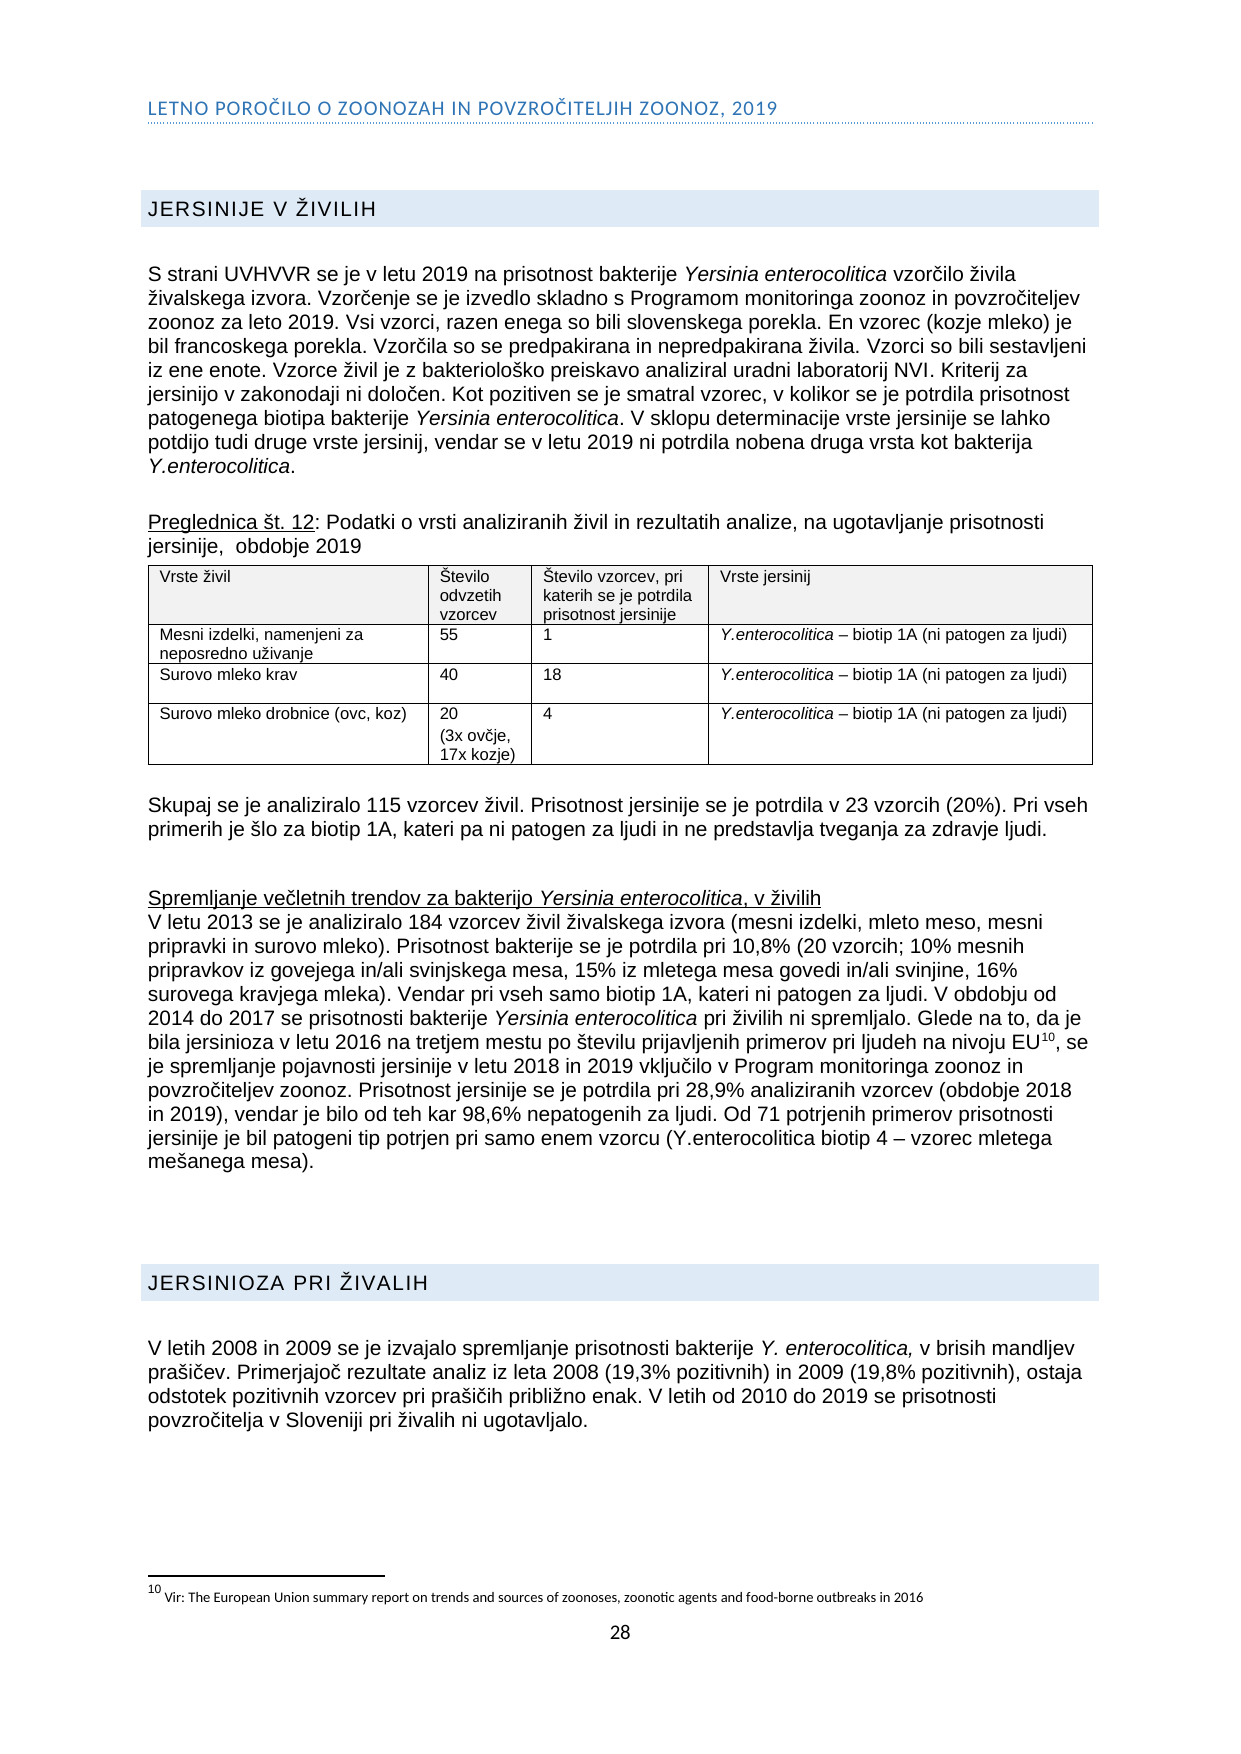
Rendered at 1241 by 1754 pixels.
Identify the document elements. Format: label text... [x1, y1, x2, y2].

text Preglednica št. 12: Podatki o vrsti analiziranih živil in rezultatih analize, na ugotavljanje prisotnosti jersinije, obdobje 2019 [148, 509, 1093, 557]
text S strani UVHVVR se je v letu 2019 na prisotnost bakterije Yersinia enterocolitica vzorčilo živila živalskega izvora. Vzorčenje se je izvedlo skladno s Programom monitoringa zoonoz in povzročiteljev zoonoz za leto 2019. Vsi vzorci, razen enega so bili slovenskega porekla. En vzorec (kozje mleko) je bil francoskega porekla. Vzorčila so se predpakirana in nepredpakirana živila. Vzorci so bili sestavljeni iz ene enote. Vzorce živil je z bakteriološko preiskavo analiziral uradni laboratorij NVI. Kriterij za jersinijo v zakonodaji ni določen. Kot pozitiven se je smatral vzorec, v kolikor se je potrdila prisotnost patogenega biotipa bakterije Yersinia enterocolitica. V sklopu determinacije vrste jersinije se lahko potdijo tudi druge vrste jersinij, vendar se v letu 2019 ni potrdila nobena druga vrsta kot bakterija Y.enterocolitica. [148, 262, 1093, 478]
table_cell Y.enterocolitica – biotip 1A (ni patogen za ljudi) [709, 625, 1092, 663]
text Skupaj se je analiziralo 115 vzorcev živil. Prisotnost jersinije se je potrdila v 23 vzorcih (20%). Pri vseh primerih je šlo za biotip 1A, kateri pa ni patogen za ljudi in ne predstavlja tveganja za zdravje ljudi. [148, 793, 1093, 841]
table_cell Surovo mleko krav [149, 664, 428, 703]
text V letu 2013 se je analiziralo 184 vzorcev živil živalskega izvora (mesni izdelki, mleto meso, mesni pripravki in surovo mleko). Prisotnost bakterije se je potrdila pri 10,8% (20 vzorcih; 10% mesnih pripravkov iz govejega in/ali svinjskega mesa, 15% iz mletega mesa govedi in/ali svinjine, 16% surovega kravjega mleka). Vendar pri vseh samo biotip 1A, kateri ni patogen za ljudi. V obdobju od 2014 do 2017 se prisotnosti bakterije Yersinia enterocolitica pri živilih ni spremljalo. Glede na to, da je bila jersinioza v letu 2016 na tretjem mestu po številu prijavljenih primerov pri ljudeh na nivoju EU, se je spremljanje pojavnosti jersinije v letu 2018 in 2019 vključilo v Program monitoringa zoonoz in povzročiteljev zoonoz. Prisotnost jersinije se je potrdila pri 28,9% analiziranih vzorcev (obdobje 2018 in 2019), vendar je bilo od teh kar 98,6% nepatogenih za ljudi. Od 71 potrjenih primerov prisotnosti jersinije je bil patogeni tip potrjen pri samo enem vzorcu (Y.enterocolitica biotip 4 – vzorec mletega mešanega mesa). [148, 910, 1093, 1173]
subtitle JersINIJE v živilih [148, 196, 1093, 220]
table_cell Y.enterocolitica – biotip 1A (ni patogen za ljudi) [709, 664, 1092, 703]
table_cell 20 (3x ovčje, 17x kozje) [429, 704, 531, 764]
table_header Vrste živil [149, 566, 428, 624]
table_cell 55 [429, 625, 531, 663]
table_cell Y.enterocolitica – biotip 1A (ni patogen za ljudi) [709, 704, 1092, 764]
table_header Vrste jersinij [709, 566, 1092, 624]
table_cell 4 [532, 704, 708, 764]
text V letih 2008 in 2009 se je izvajalo spremljanje prisotnosti bakterije Y. enterocolitica, v brisih mandljev prašičev. Primerjajoč rezultate analiz iz leta 2008 (19,3% pozitivnih) in 2009 (19,8% pozitivnih), ostaja odstotek pozitivnih vzorcev pri prašičih približno enak. V letih od 2010 do 2019 se prisotnosti povzročitelja v Sloveniji pri živalih ni ugotavljalo. [148, 1336, 1093, 1432]
table_cell 40 [429, 664, 531, 703]
table_cell 18 [532, 664, 708, 703]
table_cell 1 [532, 625, 708, 663]
table_cell Mesni izdelki, namenjeni za neposredno uživanje [149, 625, 428, 663]
table_header Število odvzetih vzorcev [429, 566, 531, 624]
subtitle Jersinioza pri živalih [148, 1271, 1093, 1294]
table_header Število vzorcev, pri katerih se je potrdila prisotnost jersinije [532, 566, 708, 624]
table_cell Surovo mleko drobnice (ovc, koz) [149, 704, 428, 764]
text Spremljanje večletnih trendov za bakterijo Yersinia enterocolitica, v živilih [148, 886, 1093, 910]
